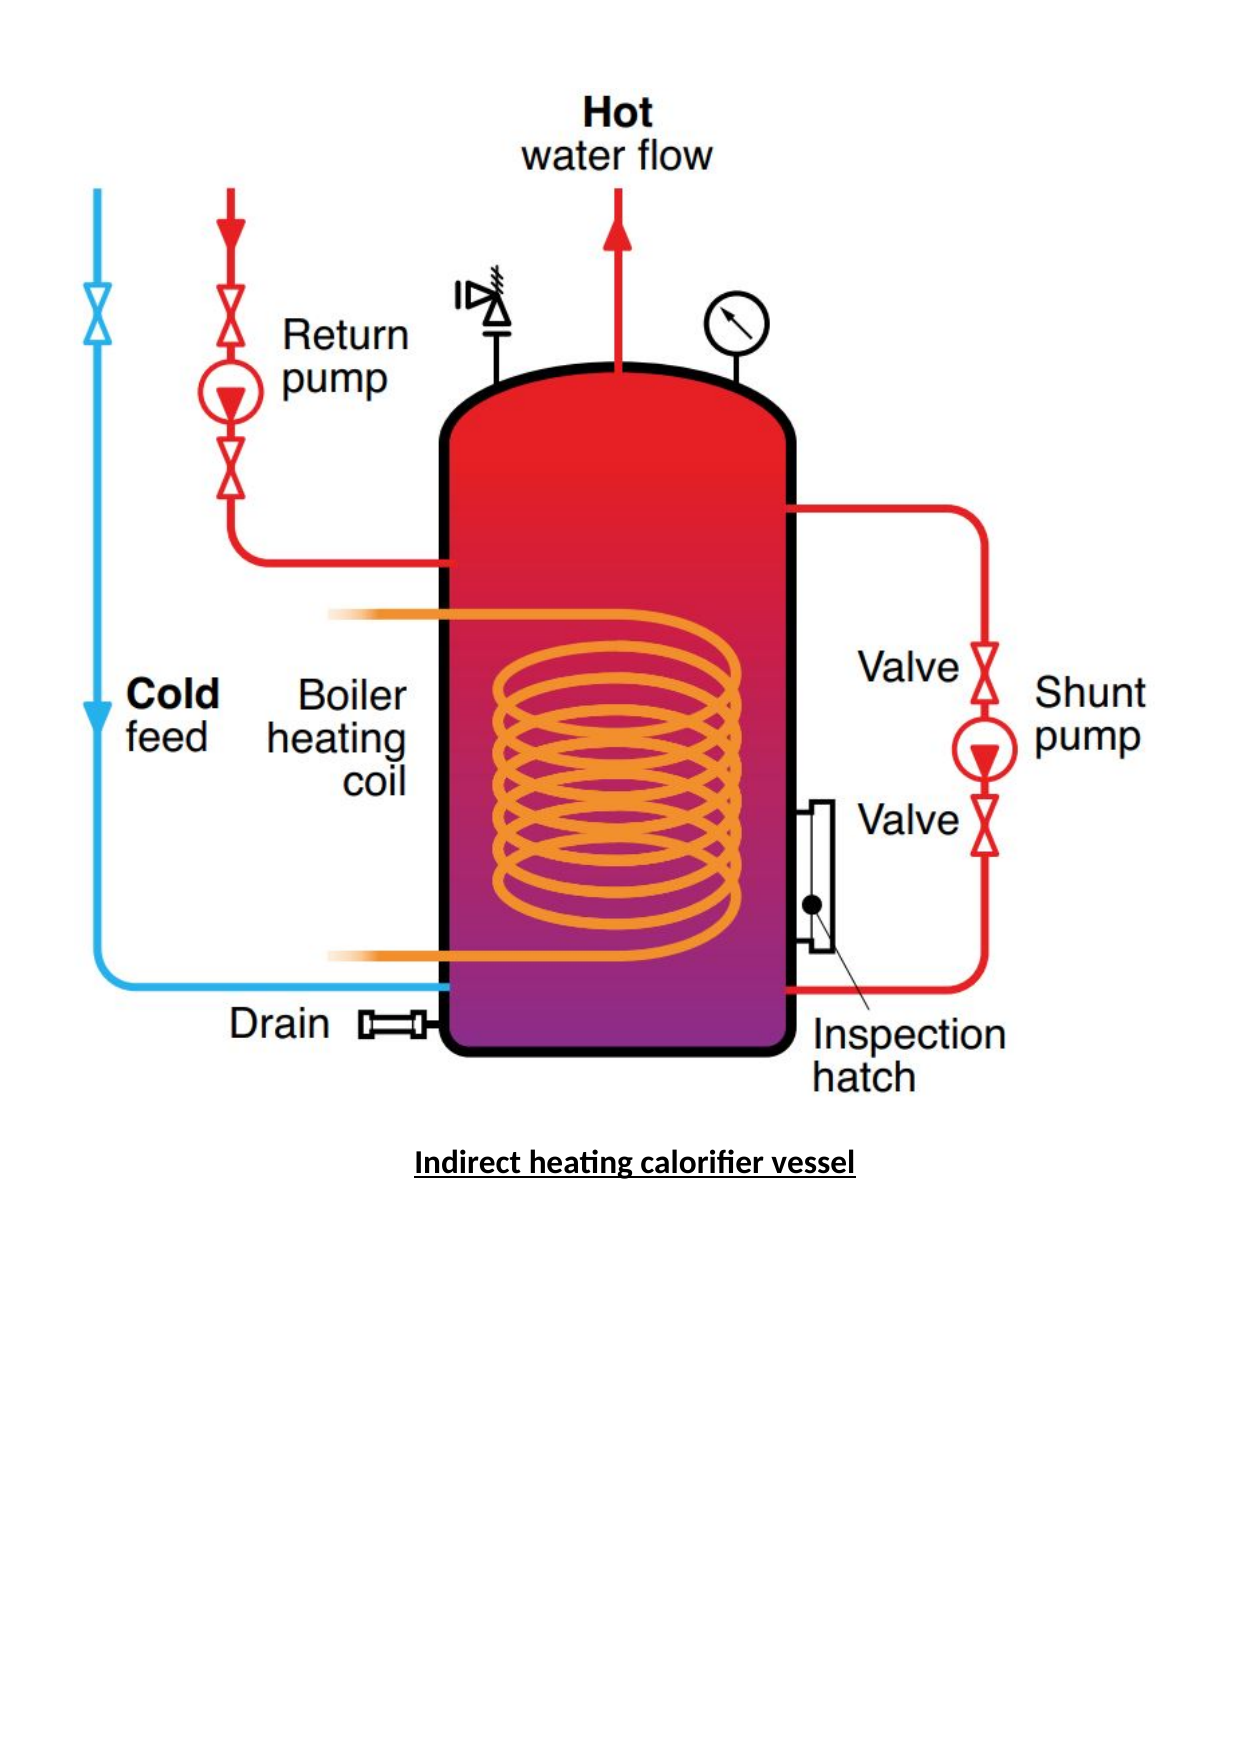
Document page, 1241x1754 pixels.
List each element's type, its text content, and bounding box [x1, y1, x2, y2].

text Indirect heating calorifier vessel [74, 1141, 1196, 1182]
picture [73, 88, 1155, 1117]
